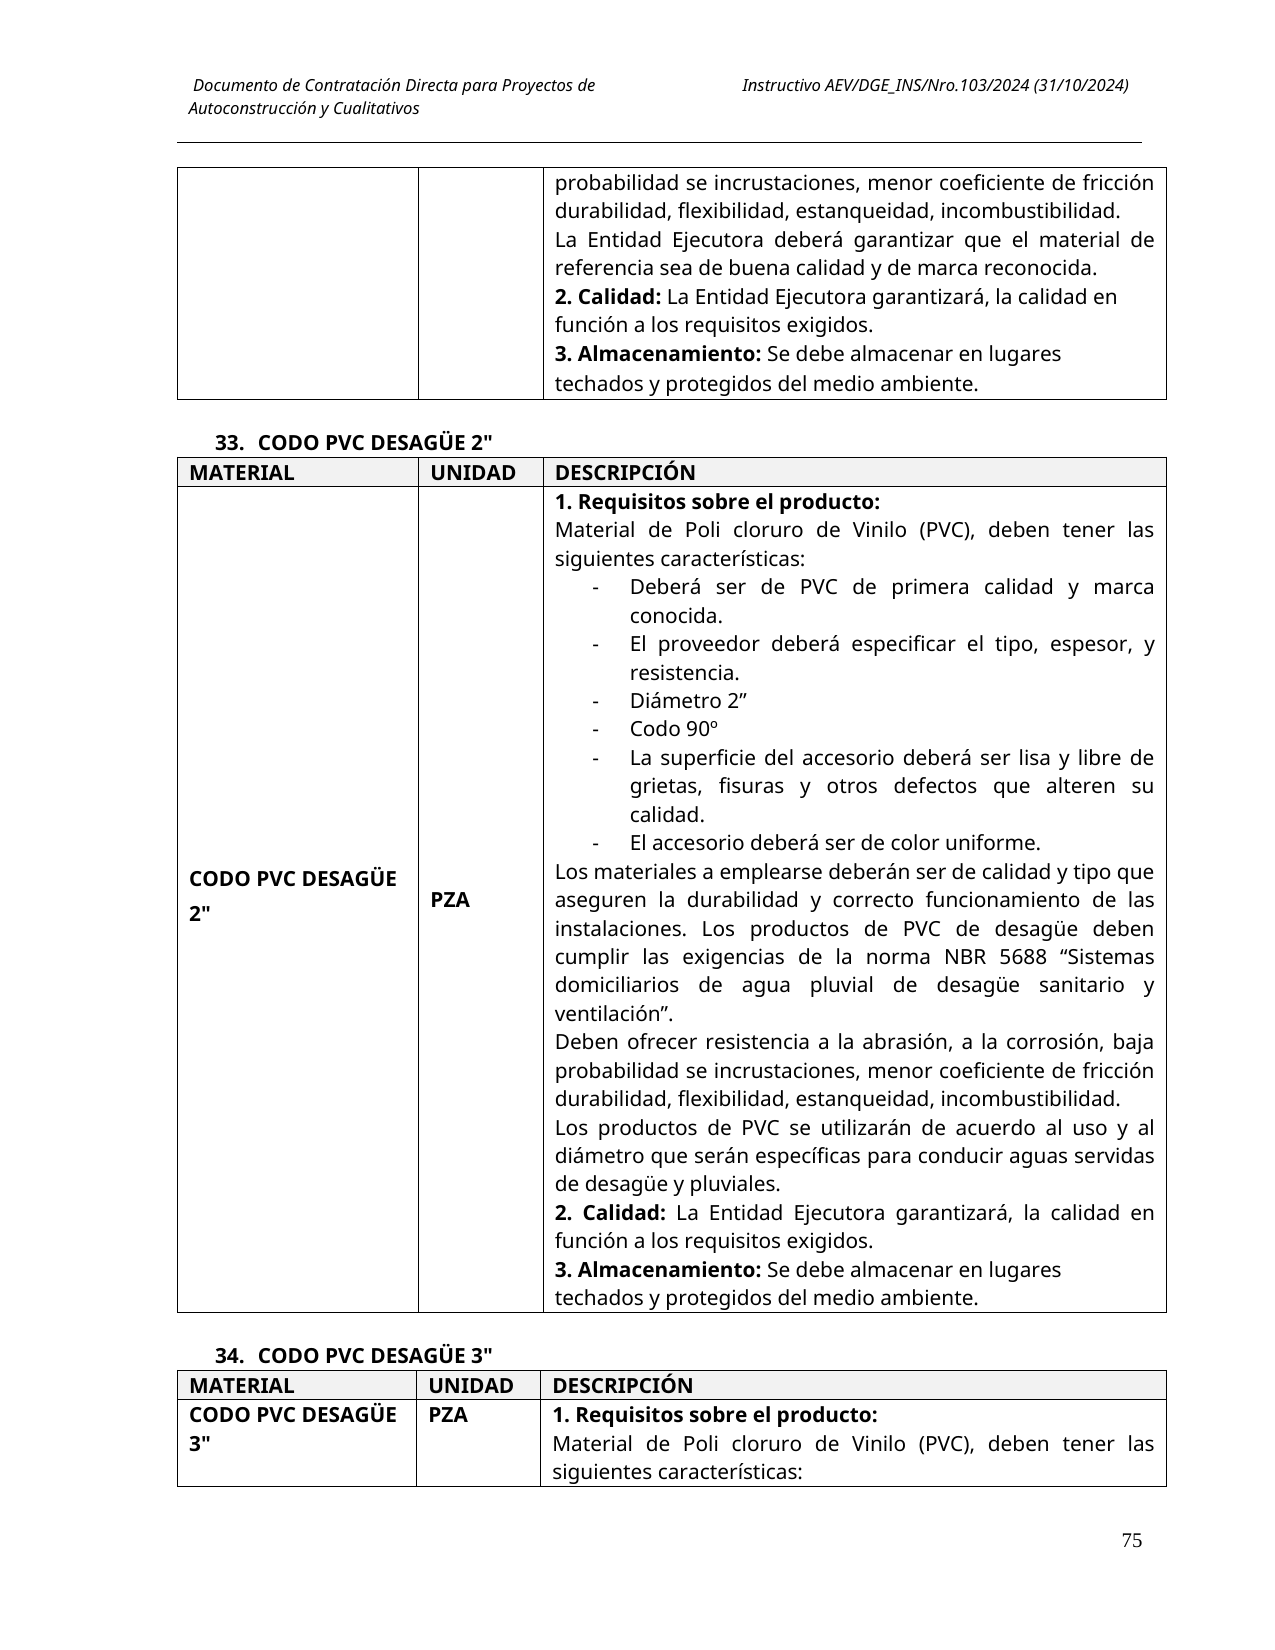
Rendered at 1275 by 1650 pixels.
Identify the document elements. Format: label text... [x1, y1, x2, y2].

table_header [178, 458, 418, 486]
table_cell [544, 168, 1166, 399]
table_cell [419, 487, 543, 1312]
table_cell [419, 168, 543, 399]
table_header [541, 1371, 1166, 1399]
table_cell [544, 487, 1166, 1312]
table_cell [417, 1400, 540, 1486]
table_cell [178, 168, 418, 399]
list CODO PVC DESAGÜE 2" [215, 428, 1142, 457]
list CODO PVC DESAGÜE 3" [215, 1341, 1142, 1370]
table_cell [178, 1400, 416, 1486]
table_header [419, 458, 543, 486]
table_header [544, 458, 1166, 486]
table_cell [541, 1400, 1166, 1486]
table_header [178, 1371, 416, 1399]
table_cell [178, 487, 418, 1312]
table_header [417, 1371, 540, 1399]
